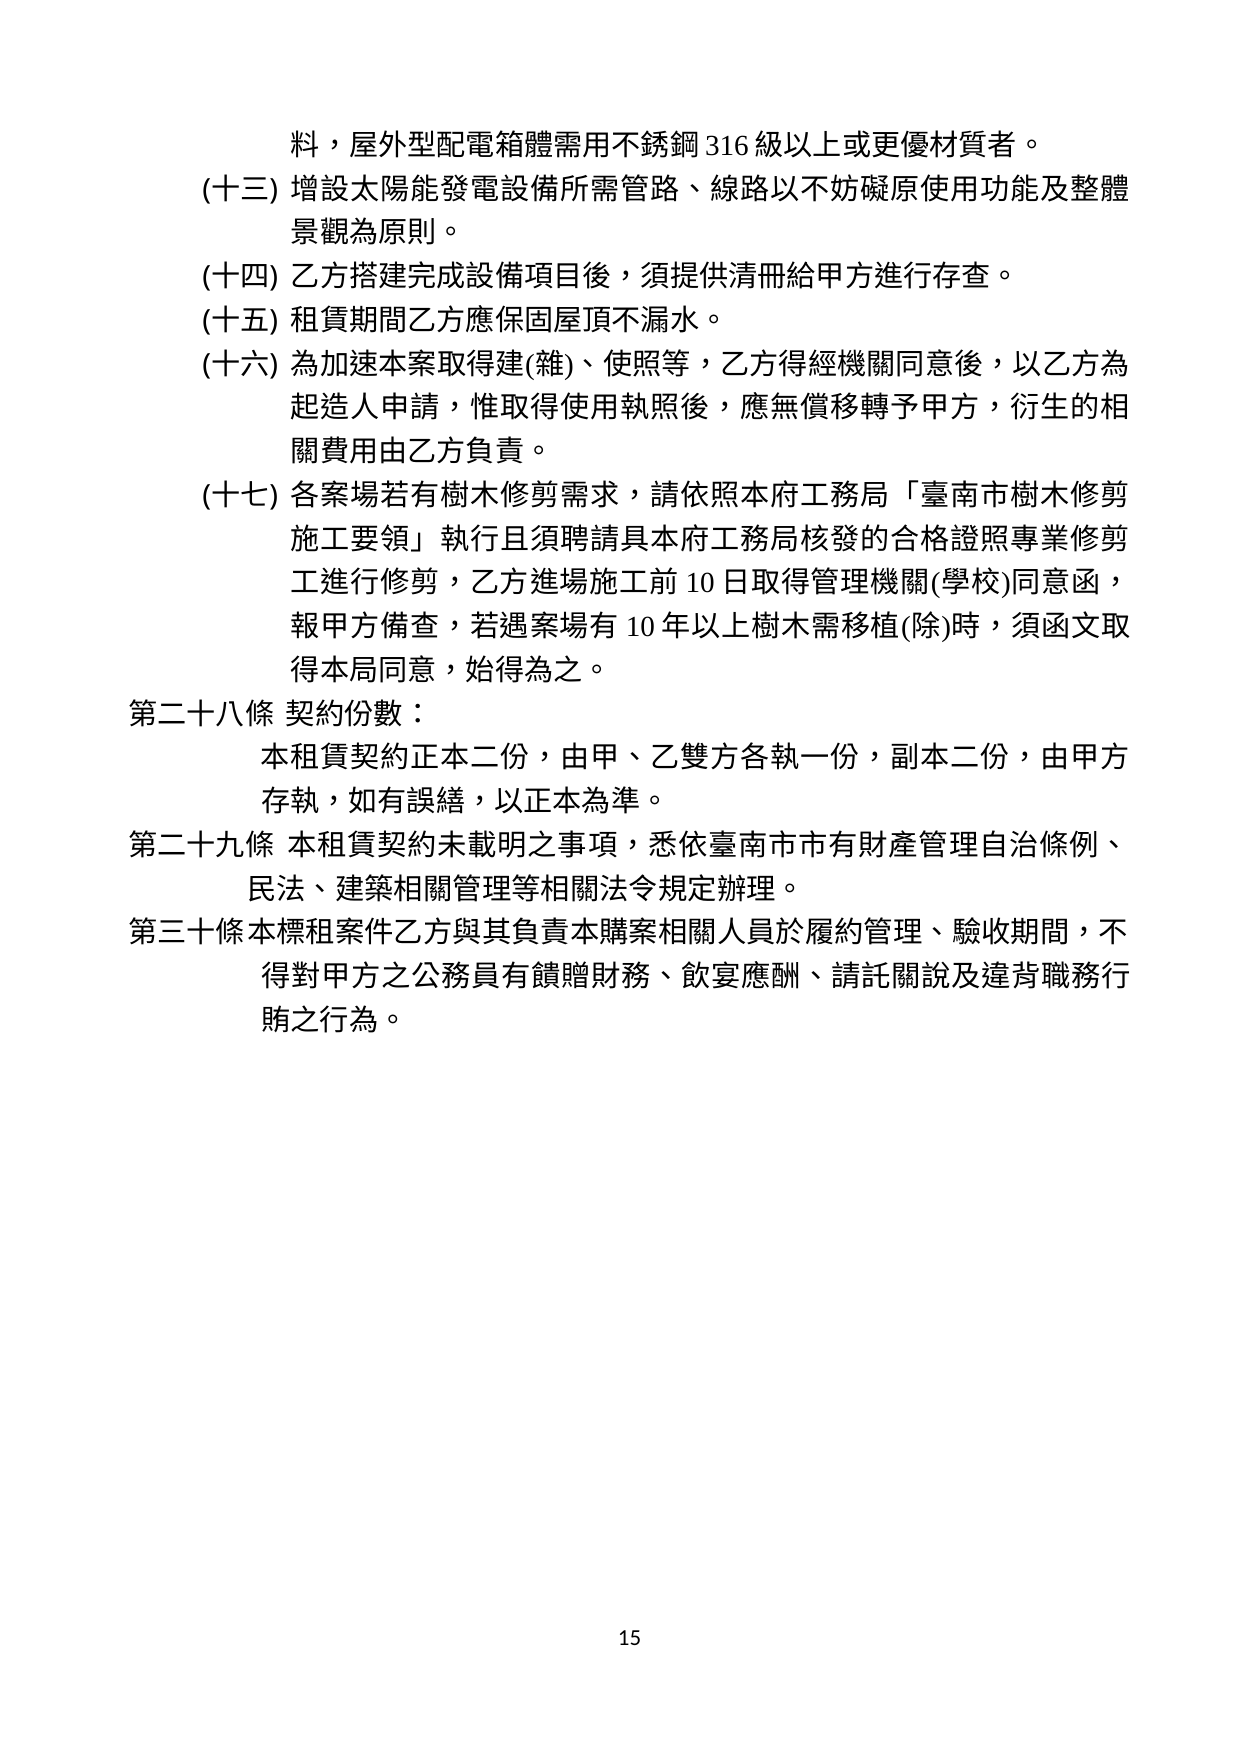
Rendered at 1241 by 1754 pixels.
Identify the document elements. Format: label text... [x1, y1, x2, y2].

list 租賃期間乙方應保固屋頂不漏水。 [202, 295, 1130, 339]
list 為加速本案取得建(雜)、使照等，乙方得經機關同意後，以乙方為起造人申請，惟取得使用執照後，應無償移轉予甲方，衍生的相關費用由乙方負責。 [202, 339, 1130, 470]
list 各案場若有樹木修剪需求，請依照本府工務局「臺南市樹木修剪施工要領」執行且須聘請具本府工務局核發的合格證照專業修剪工進行修剪，乙方進場施工前10日取得管理機關(學校)同意函，報甲方備查，若遇案場有10年以上樹木需移植(除)時，須函文取得本局同意，始得為之。 [202, 470, 1130, 689]
list 契約份數： [128, 689, 1130, 733]
list 本租賃契約未載明之事項，悉依臺南市市有財產管理自治條例、民法、建築相關管理等相關法令規定辦理。 [128, 820, 1130, 908]
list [202, 120, 1130, 164]
list 乙方搭建完成設備項目後，須提供清冊給甲方進行存查。 [202, 252, 1130, 295]
list 本標租案件乙方與其負責本購案相關人員於履約管理、驗收期間，不得對甲方之公務員有饋贈財務、飲宴應酬、請託關說及違背職務行賄之行為。 [128, 908, 1130, 1039]
text 本租賃契約正本二份，由甲、乙雙方各執一份，副本二份，由甲方存執，如有誤繕，以正本為準。 [261, 733, 1130, 820]
list 增設太陽能發電設備所需管路、線路以不妨礙原使用功能及整體景觀為原則。 [202, 164, 1130, 252]
